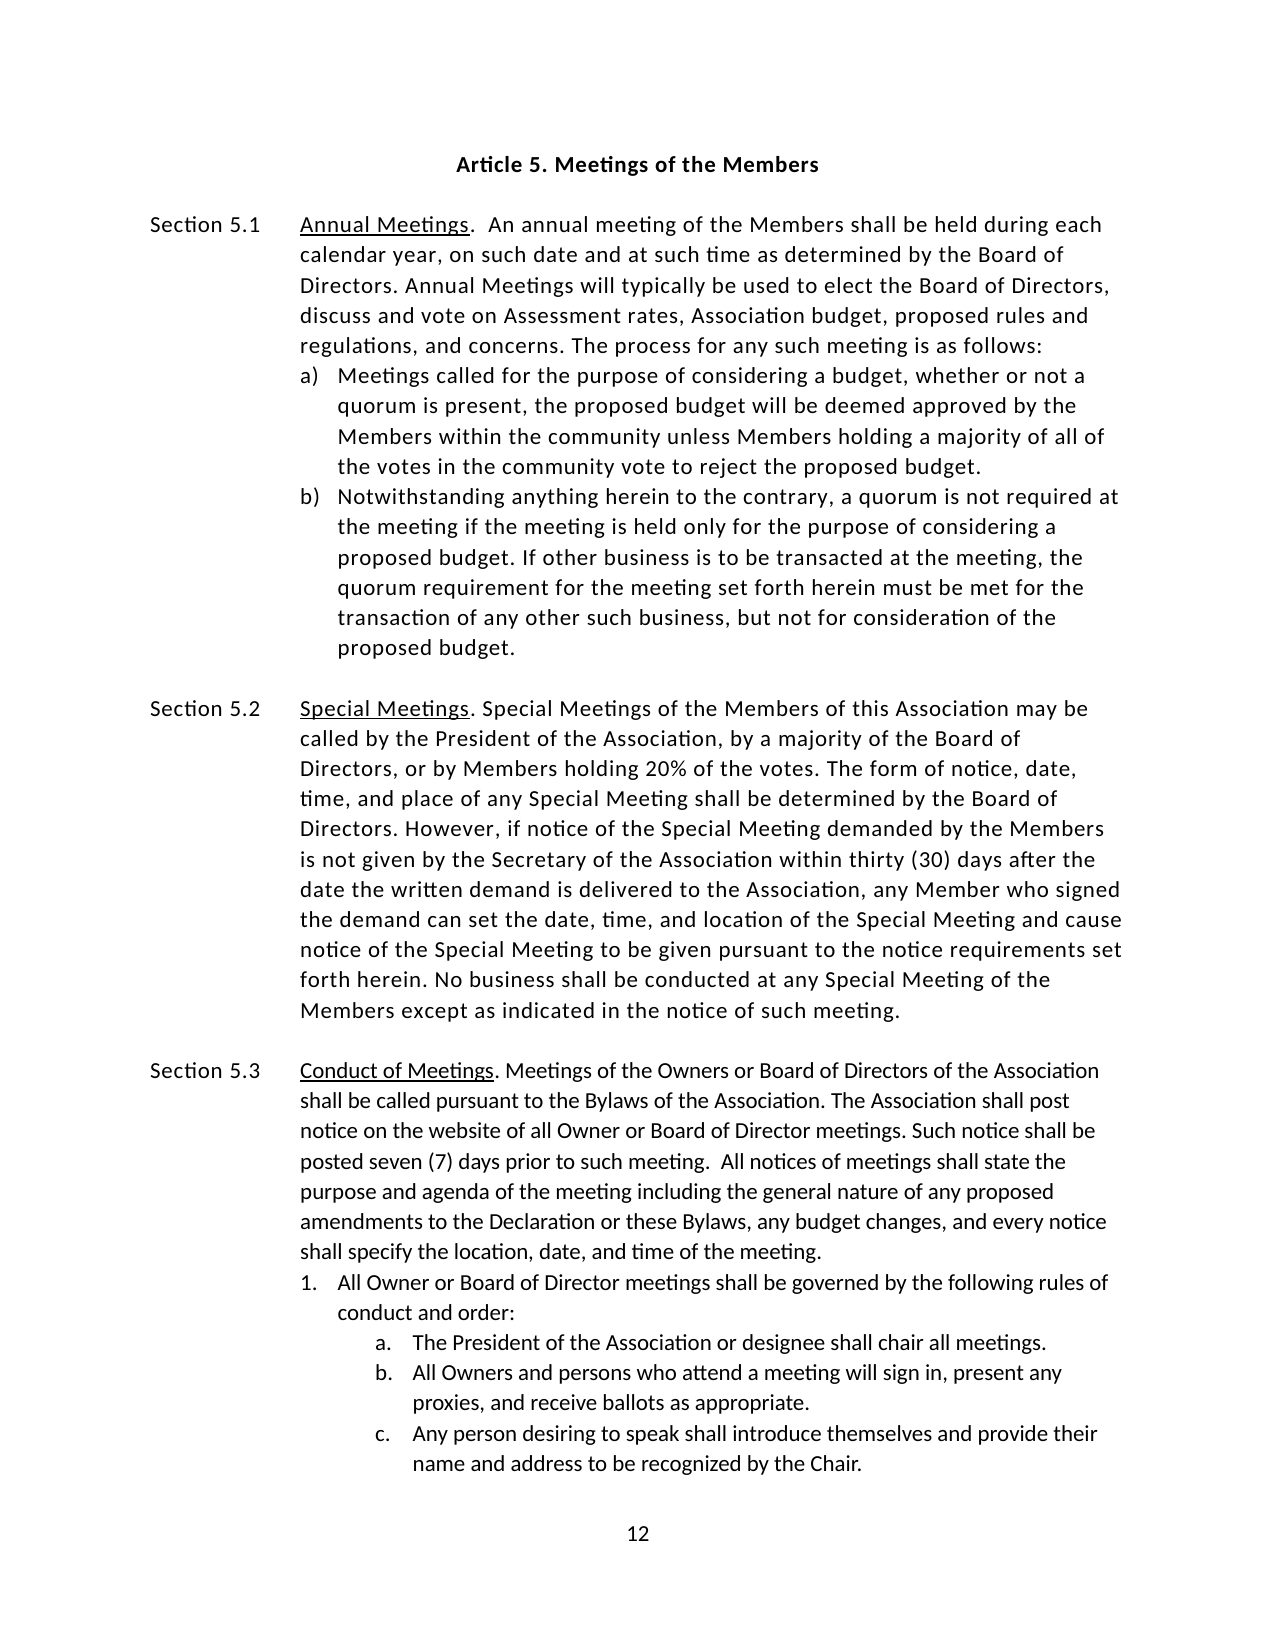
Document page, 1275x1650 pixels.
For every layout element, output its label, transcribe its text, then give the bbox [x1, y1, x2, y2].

list The President of the Association or designee shall chair all meetings. [375, 1328, 1125, 1356]
text Section 5.3 Conduct of Meetings. Meetings of the Owners or Board of Directors of the Association shall be called pursuant to the Bylaws of the Association. The Association shall post notice on the website of all Owner or Board of Director meetings. Such notice shall be posted seven (7) days prior to such meeting. All notices of meetings shall state the purpose and agenda of the meeting including the general nature of any proposed amendments to the Declaration or these Bylaws, any budget changes, and every notice shall specify the location, date, and time of the meeting. [150, 1056, 1125, 1266]
list Meetings called for the purpose of considering a budget, whether or not a quorum is present, the proposed budget will be deemed approved by the Members within the community unless Members holding a majority of all of the votes in the community vote to reject the proposed budget. [300, 361, 1125, 480]
text Section 5.2 Special Meetings. Special Meetings of the Members of this Association may be called by the President of the Association, by a majority of the Board of Directors, or by Members holding 20% of the votes. The form of notice, date, time, and place of any Special Meeting shall be determined by the Board of Directors. However, if notice of the Special Meeting demanded by the Members is not given by the Secretary of the Association within thirty (30) days after the date the written demand is delivered to the Association, any Member who signed the demand can set the date, time, and location of the Special Meeting and cause notice of the Special Meeting to be given pursuant to the notice requirements set forth herein. No business shall be conducted at any Special Meeting of the Members except as indicated in the notice of such meeting. [150, 694, 1125, 1024]
list All Owner or Board of Director meetings shall be governed by the following rules of conduct and order: [300, 1268, 1125, 1326]
text Article 5. Meetings of the Members [150, 150, 1125, 178]
list Notwithstanding anything herein to the contrary, a quorum is not required at the meeting if the meeting is held only for the purpose of considering a proposed budget. If other business is to be transacted at the meeting, the quorum requirement for the meeting set forth herein must be met for the transaction of any other such business, but not for consideration of the proposed budget. [300, 482, 1125, 661]
list Any person desiring to speak shall introduce themselves and provide their name and address to be recognized by the Chair. [375, 1419, 1125, 1477]
list All Owners and persons who attend a meeting will sign in, present any proxies, and receive ballots as appropriate. [375, 1358, 1125, 1417]
text Section 5.1 Annual Meetings. An annual meeting of the Members shall be held during each calendar year, on such date and at such time as determined by the Board of Directors. Annual Meetings will typically be used to elect the Board of Directors, discuss and vote on Assessment rates, Association budget, proposed rules and regulations, and concerns. The process for any such meeting is as follows: [150, 210, 1125, 359]
